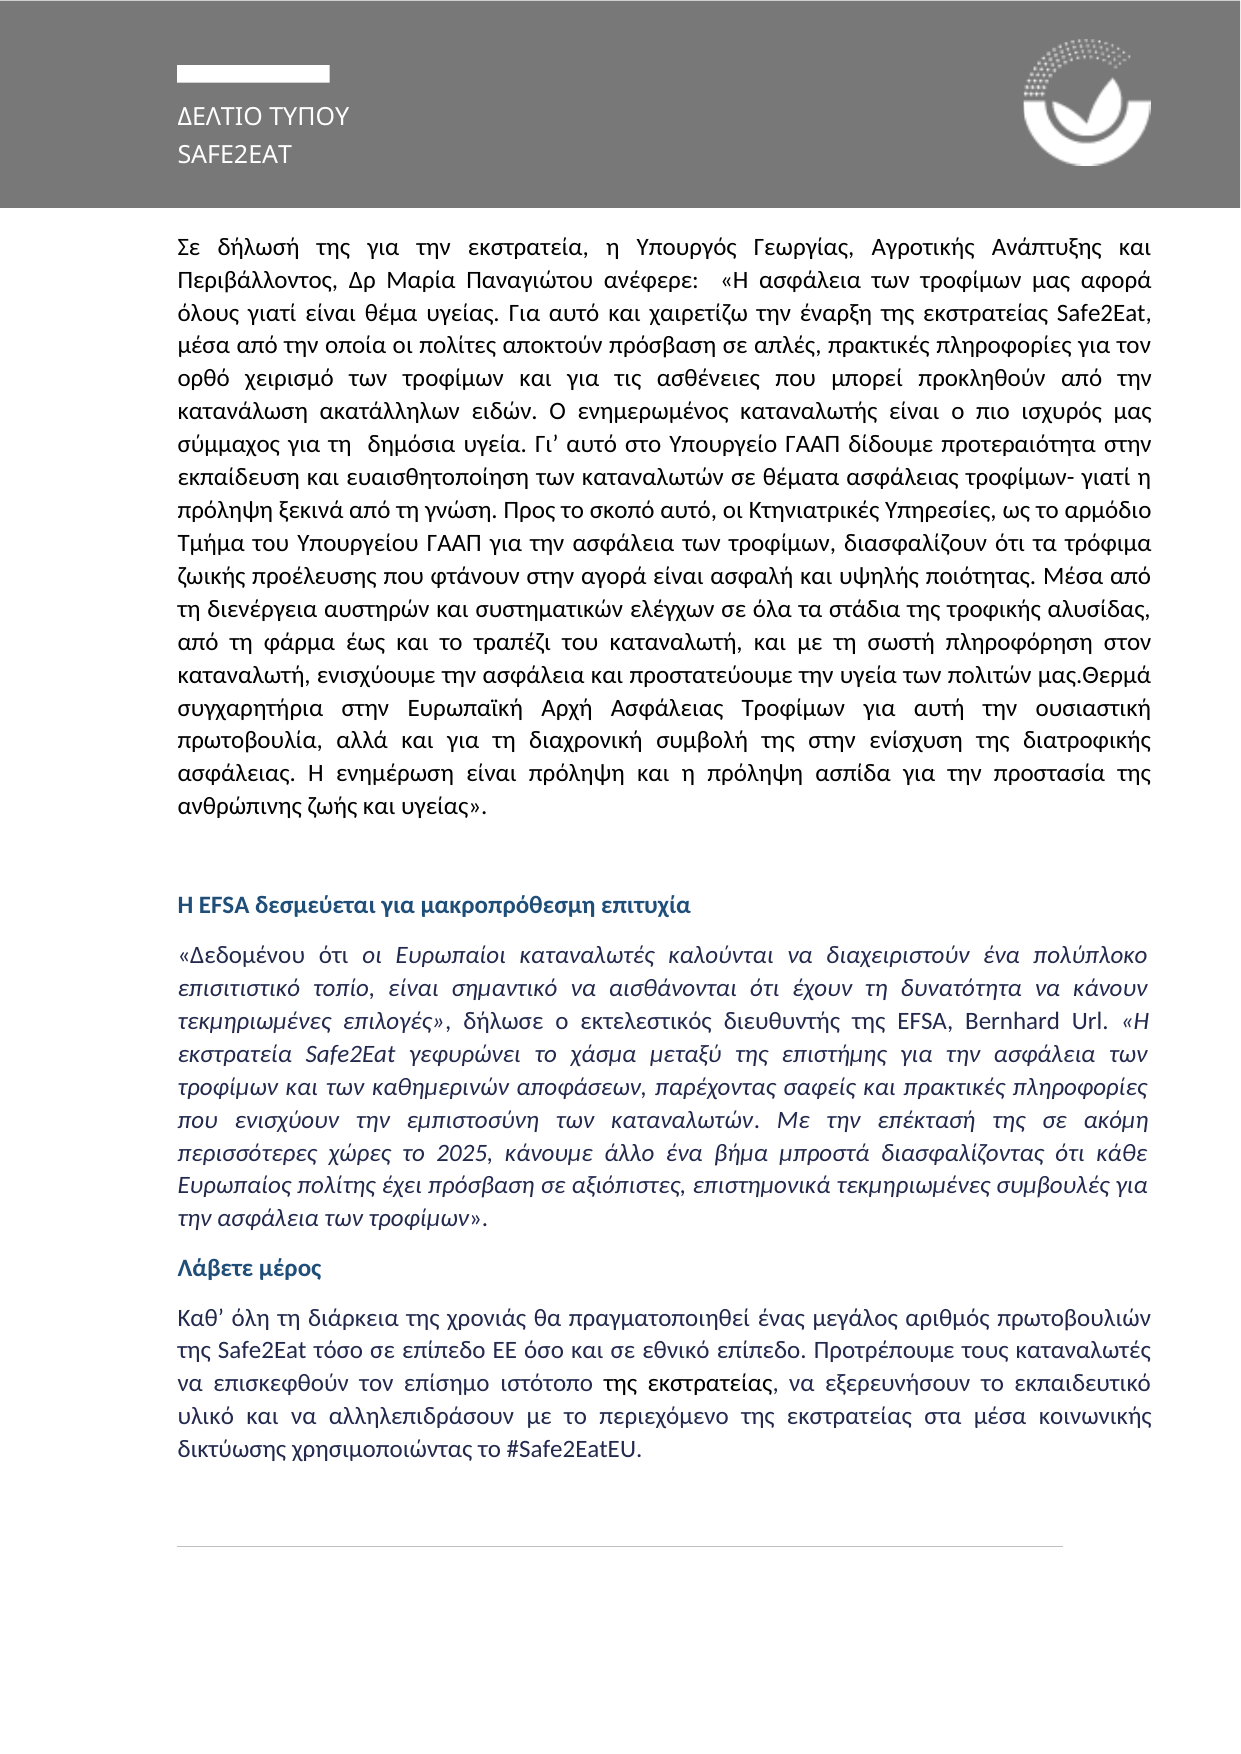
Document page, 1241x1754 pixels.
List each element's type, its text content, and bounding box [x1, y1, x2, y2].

text Λάβετε μέρος [177, 1252, 1152, 1283]
text Η EFSA δεσμεύεται για μακροπρόθεσμη επιτυχία [177, 890, 1152, 920]
picture [1023, 39, 1151, 166]
text Καθ’ όλη τη διάρκεια της χρονιάς θα πραγματοποιηθεί ένας μεγάλος αριθμός πρωτοβουλιών της Safe2Eat τόσο σε επίπεδο ΕΕ όσο και σε εθνικό επίπεδο. Προτρέπουμε τους καταναλωτές να επισκεφθούν τον επίσημο ιστότοπο της εκστρατείας, να εξερευνήσουν το εκπαιδευτικό υλικό και να αλληλεπιδράσουν με το περιεχόμενο της εκστρατείας στα μέσα κοινωνικής δικτύωσης χρησιμοποιώντας το #Safe2EatEU. [177, 1302, 1152, 1464]
text «Δεδομένου ότι οι Ευρωπαίοι καταναλωτές καλούνται να διαχειριστούν ένα πολύπλοκο επισιτιστικό τοπίο, είναι σημαντικό να αισθάνονται ότι έχουν τη δυνατότητα να κάνουν τεκμηριωμένες επιλογές», δήλωσε ο εκτελεστικός διευθυντής της EFSA, Bernhard Url. «Η εκστρατεία Safe2Eat γεφυρώνει το χάσμα μεταξύ της επιστήμης για την ασφάλεια των τροφίμων και των καθημερινών αποφάσεων, παρέχοντας σαφείς και πρακτικές πληροφορίες που ενισχύουν την εμπιστοσύνη των καταναλωτών. Με την επέκτασή της σε ακόμη περισσότερες χώρες το 2025, κάνουμε άλλο ένα βήμα μπροστά διασφαλίζοντας ότι κάθε Ευρωπαίος πολίτης έχει πρόσβαση σε αξιόπιστες, επιστημονικά τεκμηριωμένες συμβουλές για την ασφάλεια των τροφίμων». [177, 939, 1152, 1233]
